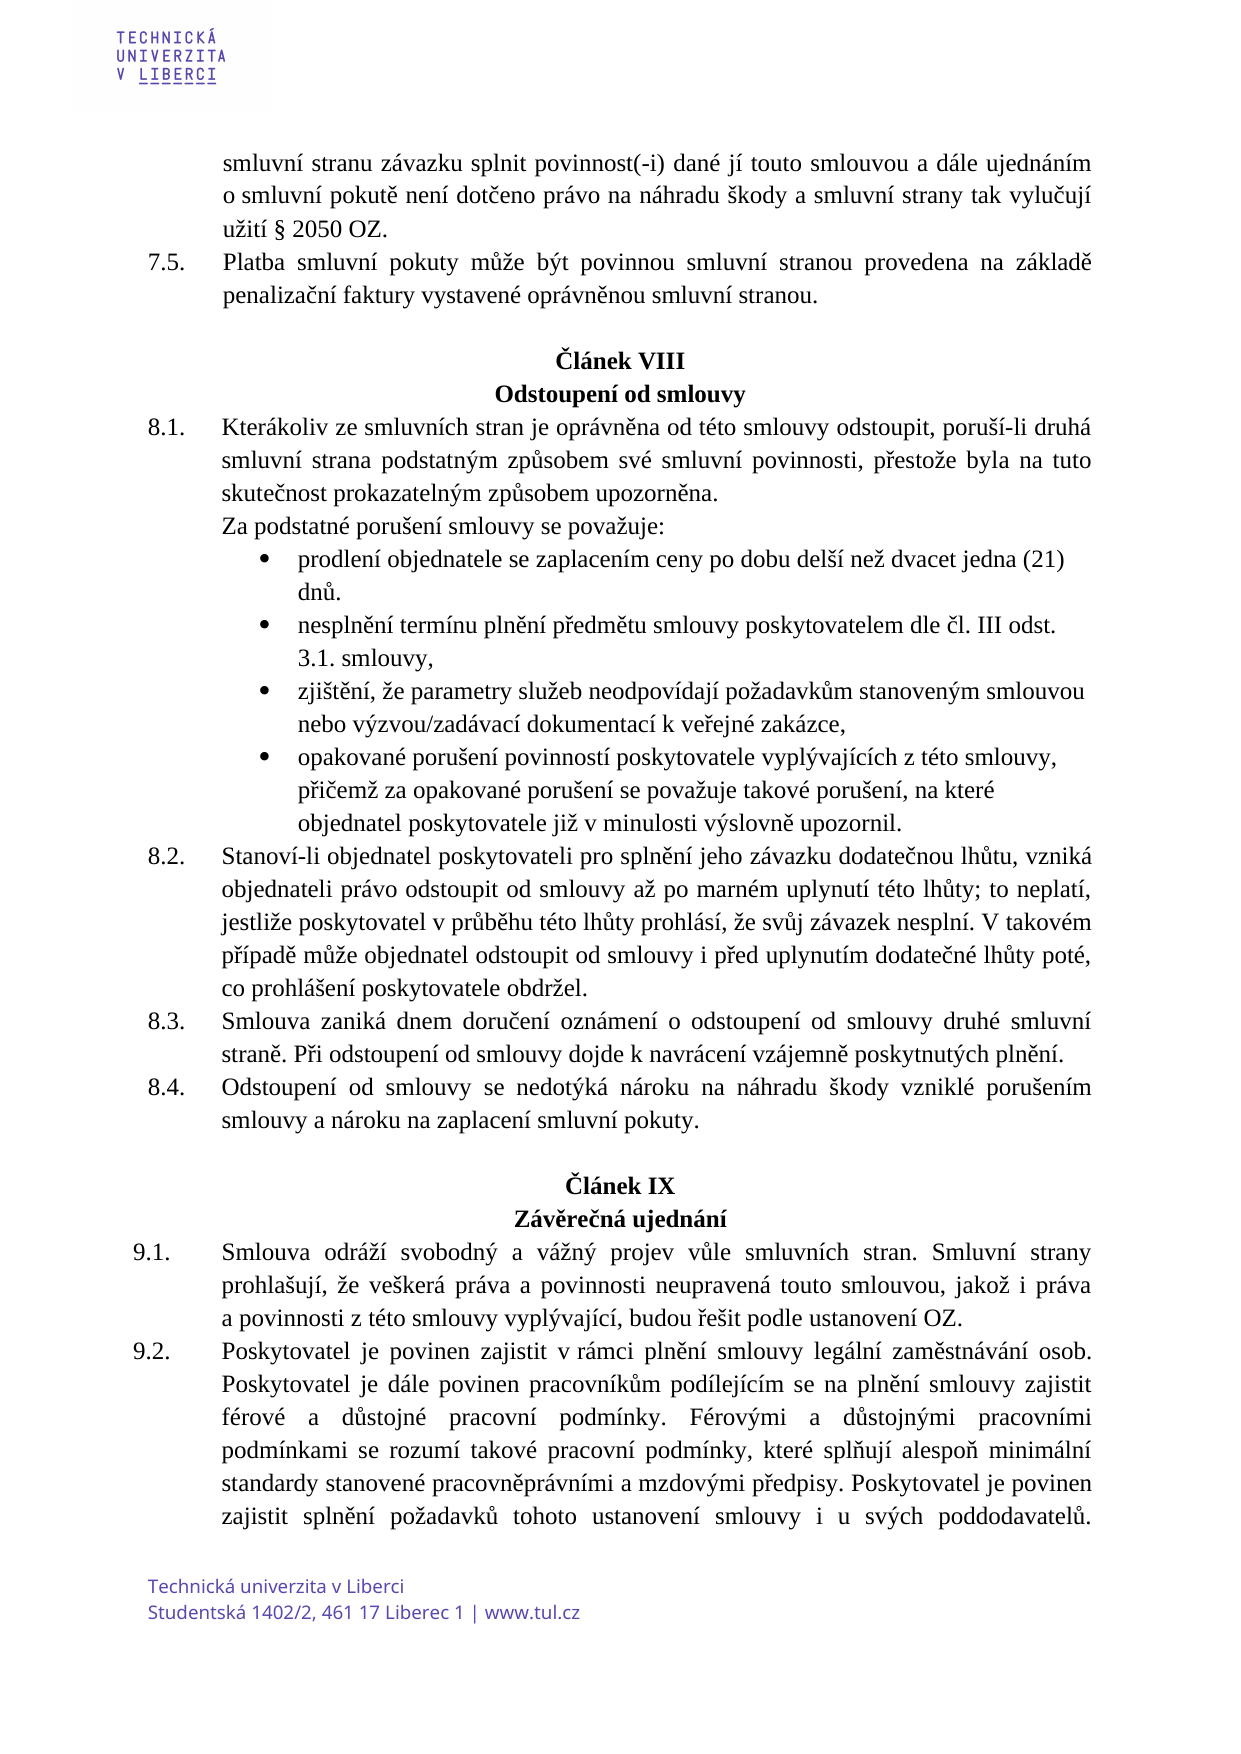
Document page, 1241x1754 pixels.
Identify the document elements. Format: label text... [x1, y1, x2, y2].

text Článek IX [148, 1171, 1093, 1200]
picture [69, 0, 272, 113]
list opakované porušení povinností poskytovatele vyplývajících z této smlouvy, přičemž za opakované porušení se považuje takové porušení, na které objednatel poskytovatele již v minulosti výslovně upozornil. [260, 742, 1093, 837]
subtitle Článek VIII [148, 346, 1093, 374]
text 8.1. Kterákoliv ze smluvních stran je oprávněna od této smlouvy odstoupit, poruší-li druhá smluvní strana podstatným způsobem své smluvní povinnosti, přestože byla na tuto skutečnost prokazatelným způsobem upozorněna. [148, 412, 1093, 507]
list nesplnění termínu plnění předmětu smlouvy poskytovatelem dle čl. III odst. 3.1. smlouvy, [260, 610, 1093, 672]
text Závěrečná ujednání [148, 1204, 1093, 1233]
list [148, 148, 1093, 242]
text 8.4. Odstoupení od smlouvy se nedotýká nároku na náhradu škody vzniklé porušením smlouvy a nároku na zaplacení smluvní pokuty. [148, 1072, 1093, 1134]
text 8.2. Stanoví-li objednatel poskytovateli pro splnění jeho závazku dodatečnou lhůtu, vzniká objednateli právo odstoupit od smlouvy až po marném uplynutí této lhůty; to neplatí, jestliže poskytovatel v průběhu této lhůty prohlásí, že svůj závazek nesplní. V takovém případě může objednatel odstoupit od smlouvy i před uplynutím dodatečné lhůty poté, co prohlášení poskytovatele obdržel. [148, 841, 1093, 1002]
subtitle Odstoupení od smlouvy [148, 379, 1093, 407]
text 9.1. Smlouva odráží svobodný a vážný projev vůle smluvních stran. Smluvní strany prohlašují, že veškerá práva a povinnosti neupravená touto smlouvou, jakož i práva a povinnosti z této smlouvy vyplývající, budou řešit podle ustanovení OZ. [133, 1237, 1093, 1332]
list Platba smluvní pokuty může být povinnou smluvní stranou provedena na základě penalizační faktury vystavené oprávněnou smluvní stranou. [148, 247, 1093, 308]
list prodlení objednatele se zaplacením ceny po dobu delší než dvacet jedna (21) dnů. [260, 544, 1093, 606]
list zjištění, že parametry služeb neodpovídají požadavkům stanoveným smlouvou nebo výzvou/zadávací dokumentací k veřejné zakázce, [260, 676, 1093, 738]
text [133, 1336, 1093, 1530]
text Za podstatné porušení smlouvy se považuje: [221, 511, 1093, 539]
text 8.3. Smlouva zaniká dnem doručení oznámení o odstoupení od smlouvy druhé smluvní straně. Při odstoupení od smlouvy dojde k navrácení vzájemně poskytnutých plnění. [148, 1006, 1093, 1068]
